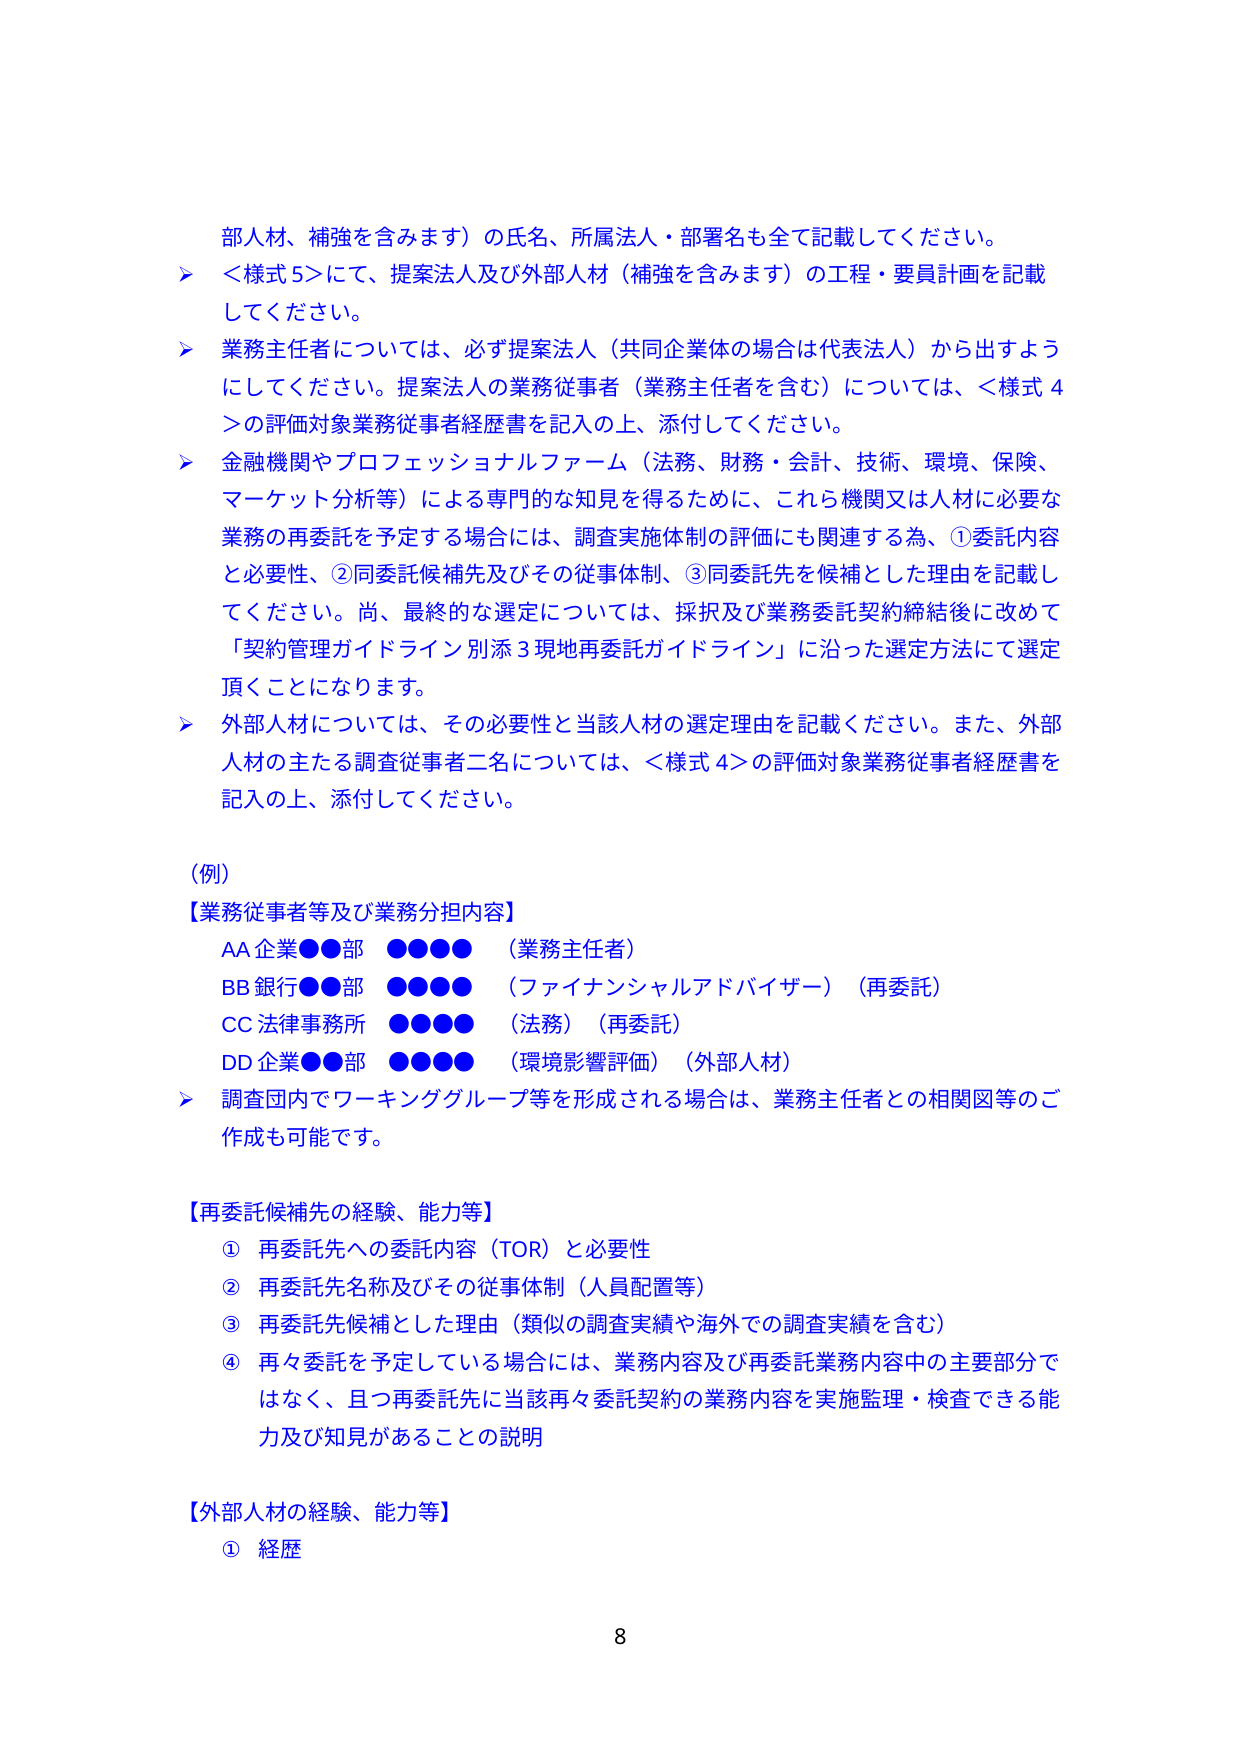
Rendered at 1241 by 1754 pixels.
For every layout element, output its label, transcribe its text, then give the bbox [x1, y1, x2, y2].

list 経歴 [221, 1529, 1063, 1567]
list 再々委託を予定している場合には、業務内容及び再委託業務内容中の主要部分ではなく、且つ再委託先に当該再々委託契約の業務内容を実施監理・検査できる能力及び知見があることの説明 [221, 1342, 1063, 1454]
text CC法律事務所 ●●●● （法務）（再委託） [177, 1004, 1063, 1042]
list 再委託先への委託内容（TOR）と必要性 [221, 1229, 1063, 1267]
list 外部人材については、その必要性と当該人材の選定理由を記載ください。また、外部人材の主たる調査従事者二名については、＜様式4＞の評価対象業務従事者経歴書を記入の上、添付してください。 [177, 704, 1063, 817]
text BB銀行●●部 ●●●● （ファイナンシャルアドバイザー）（再委託） [177, 967, 1063, 1004]
list 再委託先名称及びその従事体制（人員配置等） [221, 1267, 1063, 1304]
text （例） [177, 854, 1063, 892]
text 【外部人材の経験、能力等】 [177, 1492, 1063, 1529]
list 再委託先候補とした理由（類似の調査実績や海外での調査実績を含む） [221, 1304, 1063, 1342]
list 金融機関やプロフェッショナルファーム（法務、財務・会計、技術、環境、保険、マーケット分析等）による専門的な知見を得るために、これら機関又は人材に必要な業務の再委託を予定する場合には、調査実施体制の評価にも関連する為、①委託内容と必要性、②同委託候補先及びその従事体制、③同委託先を候補とした理由を記載してください。尚、最終的な選定については、採択及び業務委託契約締結後に改めて「契約管理ガイドライン 別添3現地再委託ガイドライン」に沿った選定方法にて選定頂くことになります。 [177, 442, 1063, 704]
list ＜様式5＞にて、提案法人及び外部人材（補強を含みます）の工程・要員計画を記載してください。 [177, 254, 1063, 329]
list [177, 217, 1063, 254]
text 【業務従事者等及び業務分担内容】 [177, 892, 1063, 929]
text AA企業●●部 ●●●● （業務主任者） [221, 929, 1063, 967]
list 業務主任者については、必ず提案法人（共同企業体の場合は代表法人）から出すようにしてください。提案法人の業務従事者（業務主任者を含む）については、＜様式4＞の評価対象業務従事者経歴書を記入の上、添付してください。 [177, 329, 1063, 442]
text DD企業●●部 ●●●● （環境影響評価）（外部人材） [177, 1042, 1063, 1079]
list 調査団内でワーキンググループ等を形成される場合は、業務主任者との相関図等のご作成も可能です。 [177, 1079, 1063, 1154]
text 【再委託候補先の経験、能力等】 [177, 1192, 1063, 1229]
